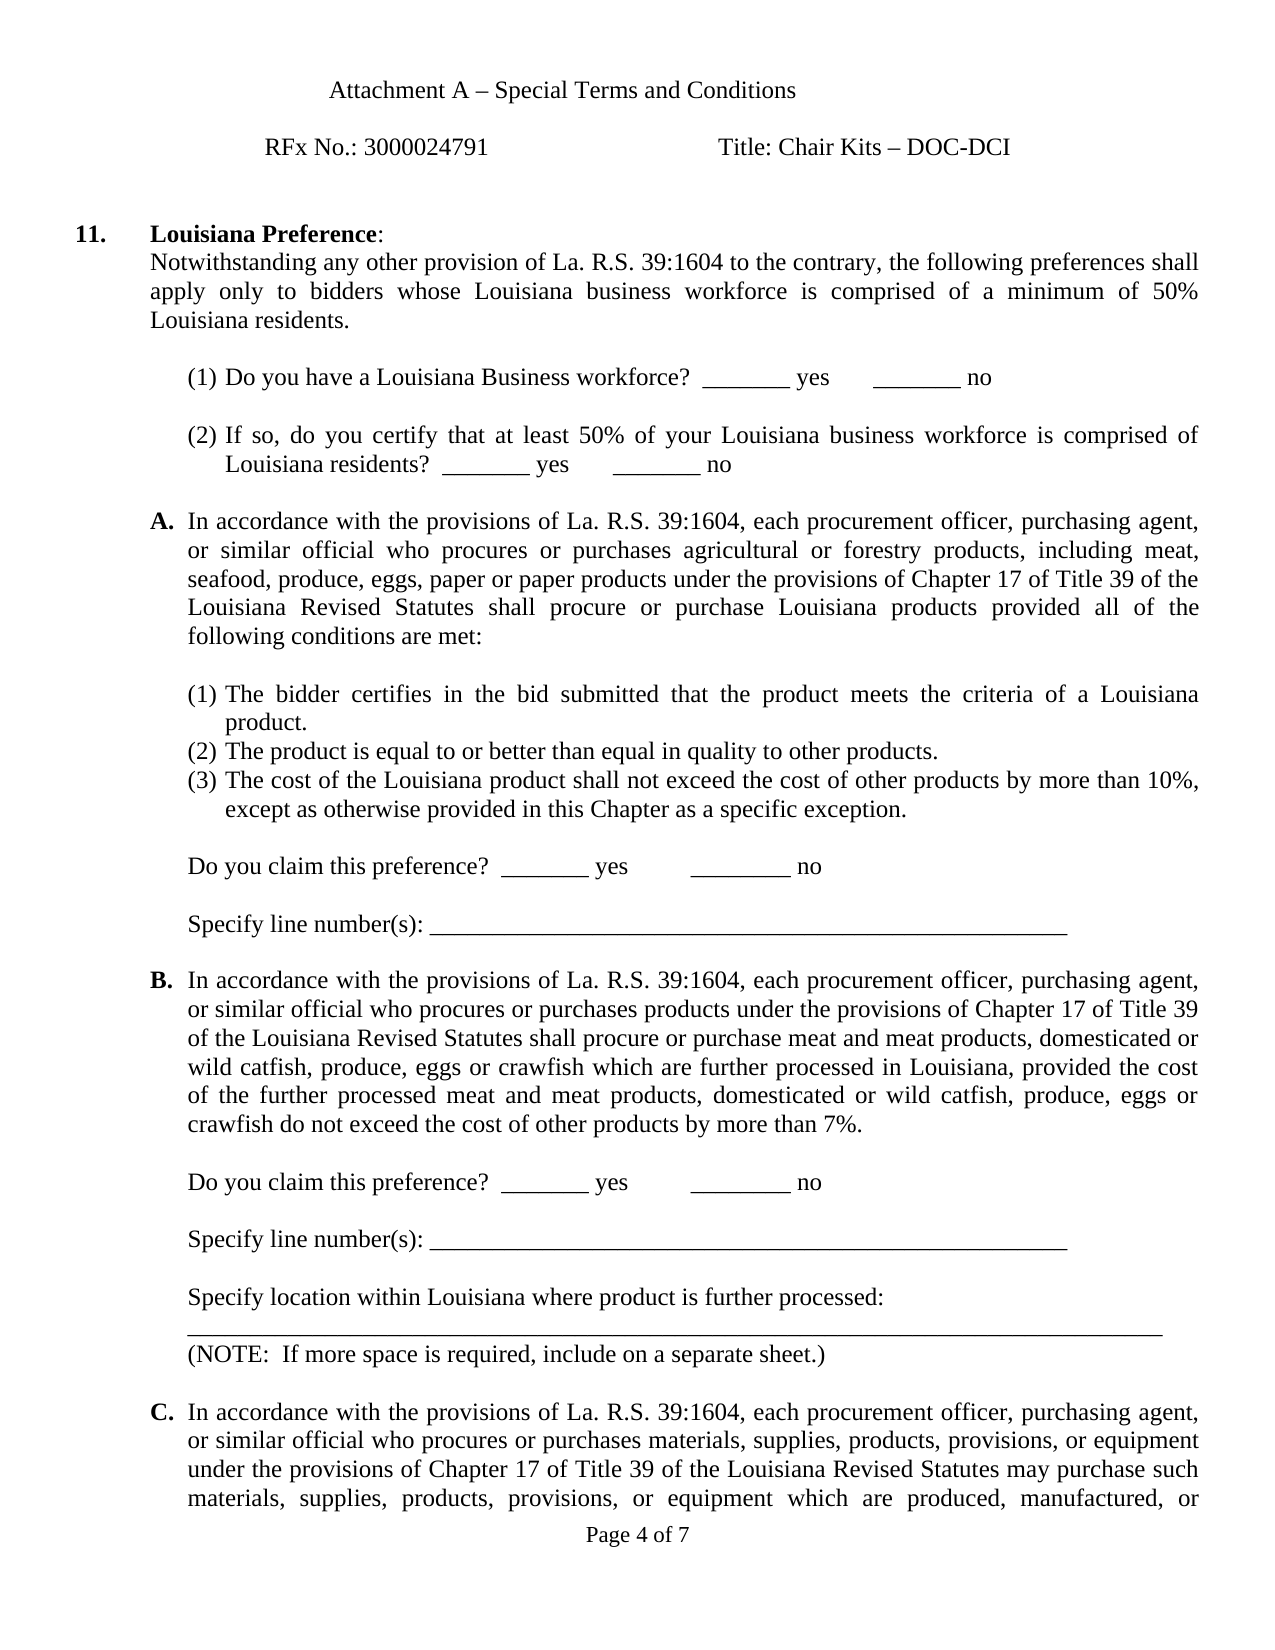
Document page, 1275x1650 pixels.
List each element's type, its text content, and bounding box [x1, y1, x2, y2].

text Do you claim this preference? _______ yes ________ no [112, 1167, 1200, 1196]
list In accordance with the provisions of La. R.S. 39:1604, each procurement officer, purchasing agent, or similar official who procures or purchases products under the provisions of Chapter 17 of Title 39 of the Louisiana Revised Statutes shall procure or purchase meat and meat products, domesticated or wild catfish, produce, eggs or crawfish which are further processed in Louisiana, provided the cost of the further processed meat and meat products, domesticated or wild catfish, produce, eggs or crawfish do not exceed the cost of other products by more than 7%. [150, 966, 1200, 1138]
list If so, do you certify that at least 50% of your Louisiana business workforce is comprised of Louisiana residents? _______ yes _______ no [187, 420, 1200, 477]
text Do you claim this preference? _______ yes ________ no [112, 851, 1200, 880]
list Louisiana Preference: [75, 219, 1200, 247]
text Notwithstanding any other provision of La. R.S. 39:1604 to the contrary, the following preferences shall apply only to bidders whose Louisiana business workforce is comprised of a minimum of 50% Louisiana residents. [150, 247, 1200, 334]
list The cost of the Louisiana product shall not exceed the cost of other products by more than 10%, except as otherwise provided in this Chapter as a specific exception. [187, 765, 1200, 822]
text (NOTE: If more space is required, include on a separate sheet.) [75, 1339, 1200, 1368]
text Specify location within Louisiana where product is further processed: [112, 1282, 1200, 1311]
list The product is equal to or better than equal in quality to other products. [187, 736, 1200, 765]
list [150, 1397, 1200, 1512]
text ______________________________________________________________________________ [112, 1311, 1200, 1339]
list Do you have a Louisiana Business workforce? _______ yes _______ no [187, 362, 1200, 391]
list The bidder certifies in the bid submitted that the product meets the criteria of a Louisiana product. [187, 679, 1200, 736]
list In accordance with the provisions of La. R.S. 39:1604, each procurement officer, purchasing agent, or similar official who procures or purchases agricultural or forestry products, including meat, seafood, produce, eggs, paper or paper products under the provisions of Chapter 17 of Title 39 of the Louisiana Revised Statutes shall procure or purchase Louisiana products provided all of the following conditions are met: [150, 506, 1200, 650]
text Specify line number(s): ___________________________________________________ [112, 1224, 1200, 1253]
text Specify line number(s): ___________________________________________________ [112, 909, 1200, 937]
